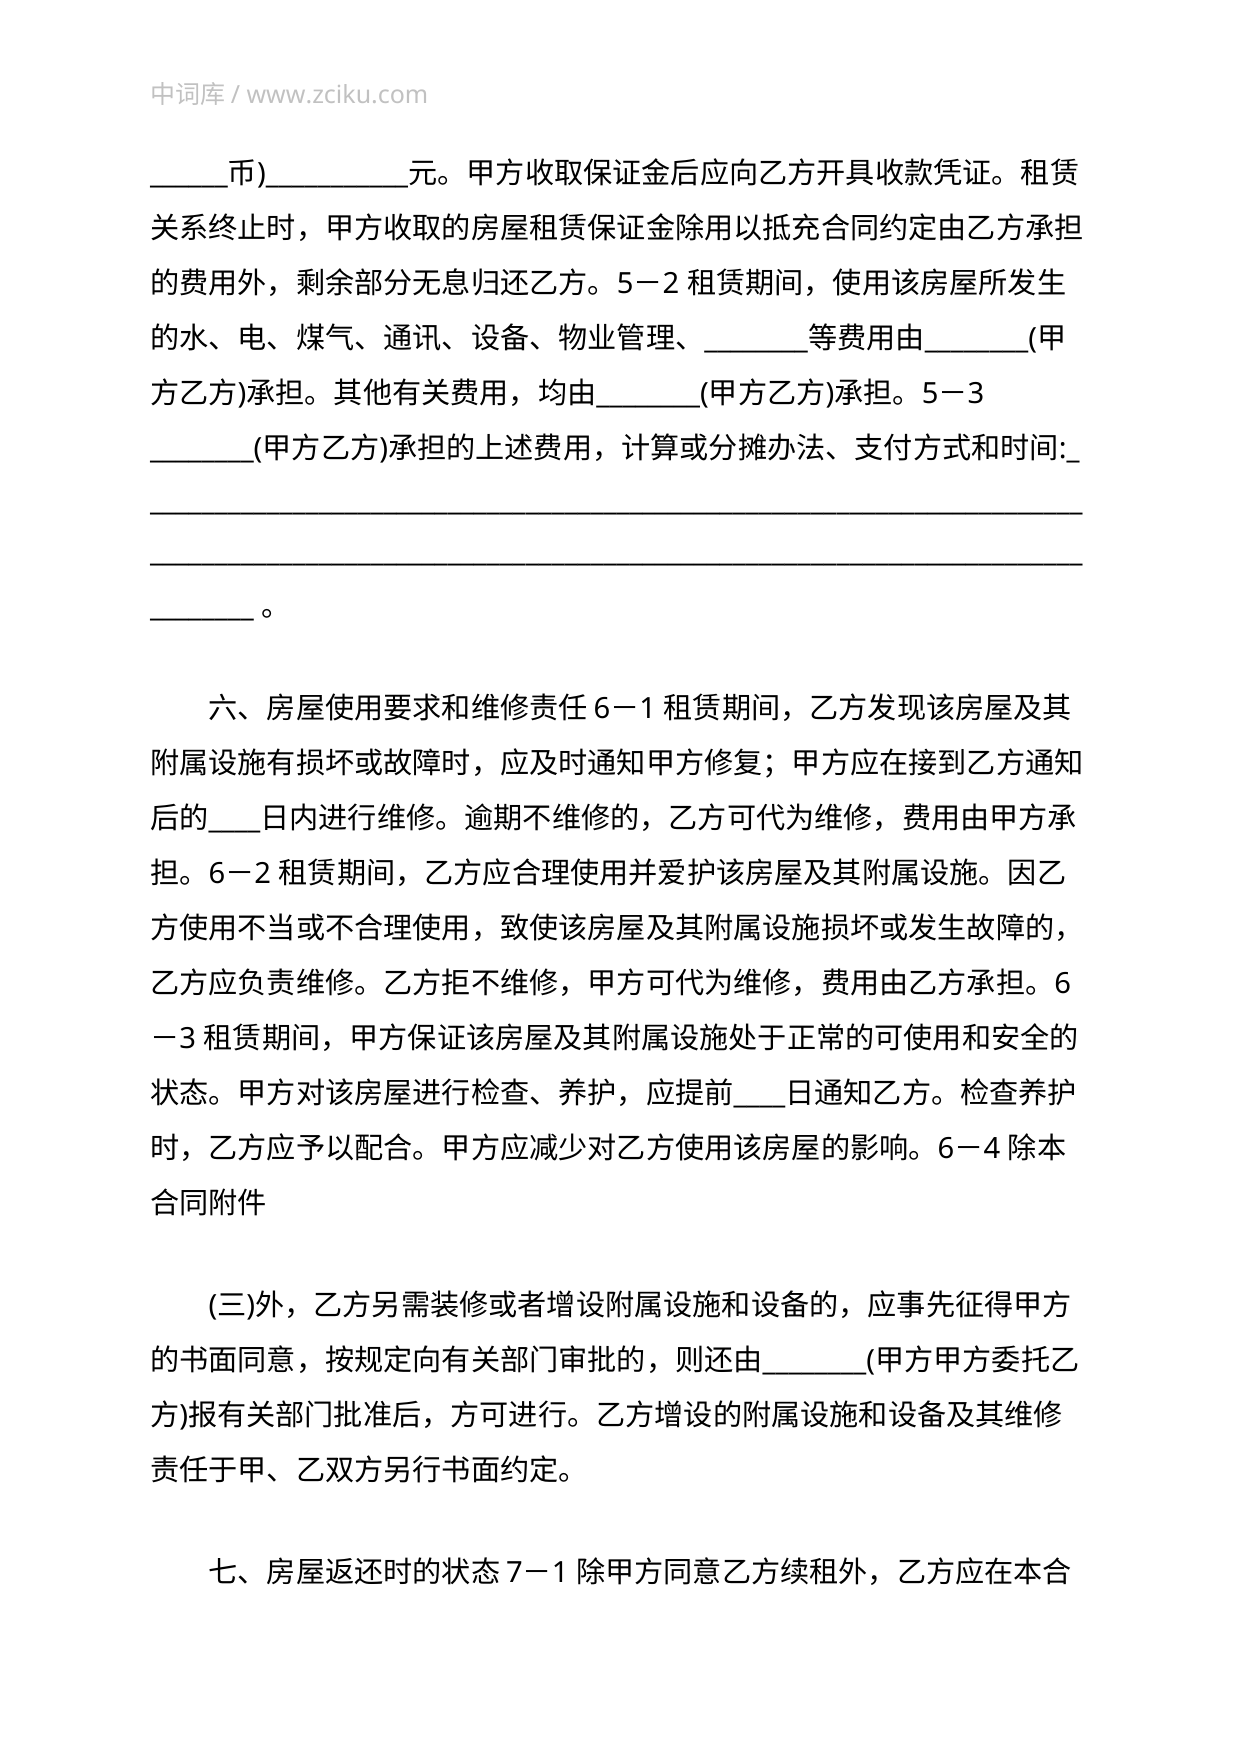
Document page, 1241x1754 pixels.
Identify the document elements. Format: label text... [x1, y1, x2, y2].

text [150, 1548, 1090, 1591]
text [150, 150, 1090, 625]
text 六、房屋使用要求和维修责任6－1 租赁期间，乙方发现该房屋及其附属设施有损坏或故障时，应及时通知甲方修复；甲方应在接到乙方通知后的____日内进行维修。逾期不维修的，乙方可代为维修，费用由甲方承担。6－2 租赁期间，乙方应合理使用并爱护该房屋及其附属设施。因乙方使用不当或不合理使用，致使该房屋及其附属设施损坏或发生故障的，乙方应负责维修。乙方拒不维修，甲方可代为维修，费用由乙方承担。6－3 租赁期间，甲方保证该房屋及其附属设施处于正常的可使用和安全的状态。甲方对该房屋进行检查、养护，应提前____日通知乙方。检查养护时，乙方应予以配合。甲方应减少对乙方使用该房屋的影响。6－4 除本合同附件 [150, 685, 1090, 1222]
text (三)外，乙方另需装修或者增设附属设施和设备的，应事先征得甲方的书面同意，按规定向有关部门审批的，则还由________(甲方甲方委托乙方)报有关部门批准后，方可进行。乙方增设的附属设施和设备及其维修责任于甲、乙双方另行书面约定。 [150, 1282, 1090, 1489]
